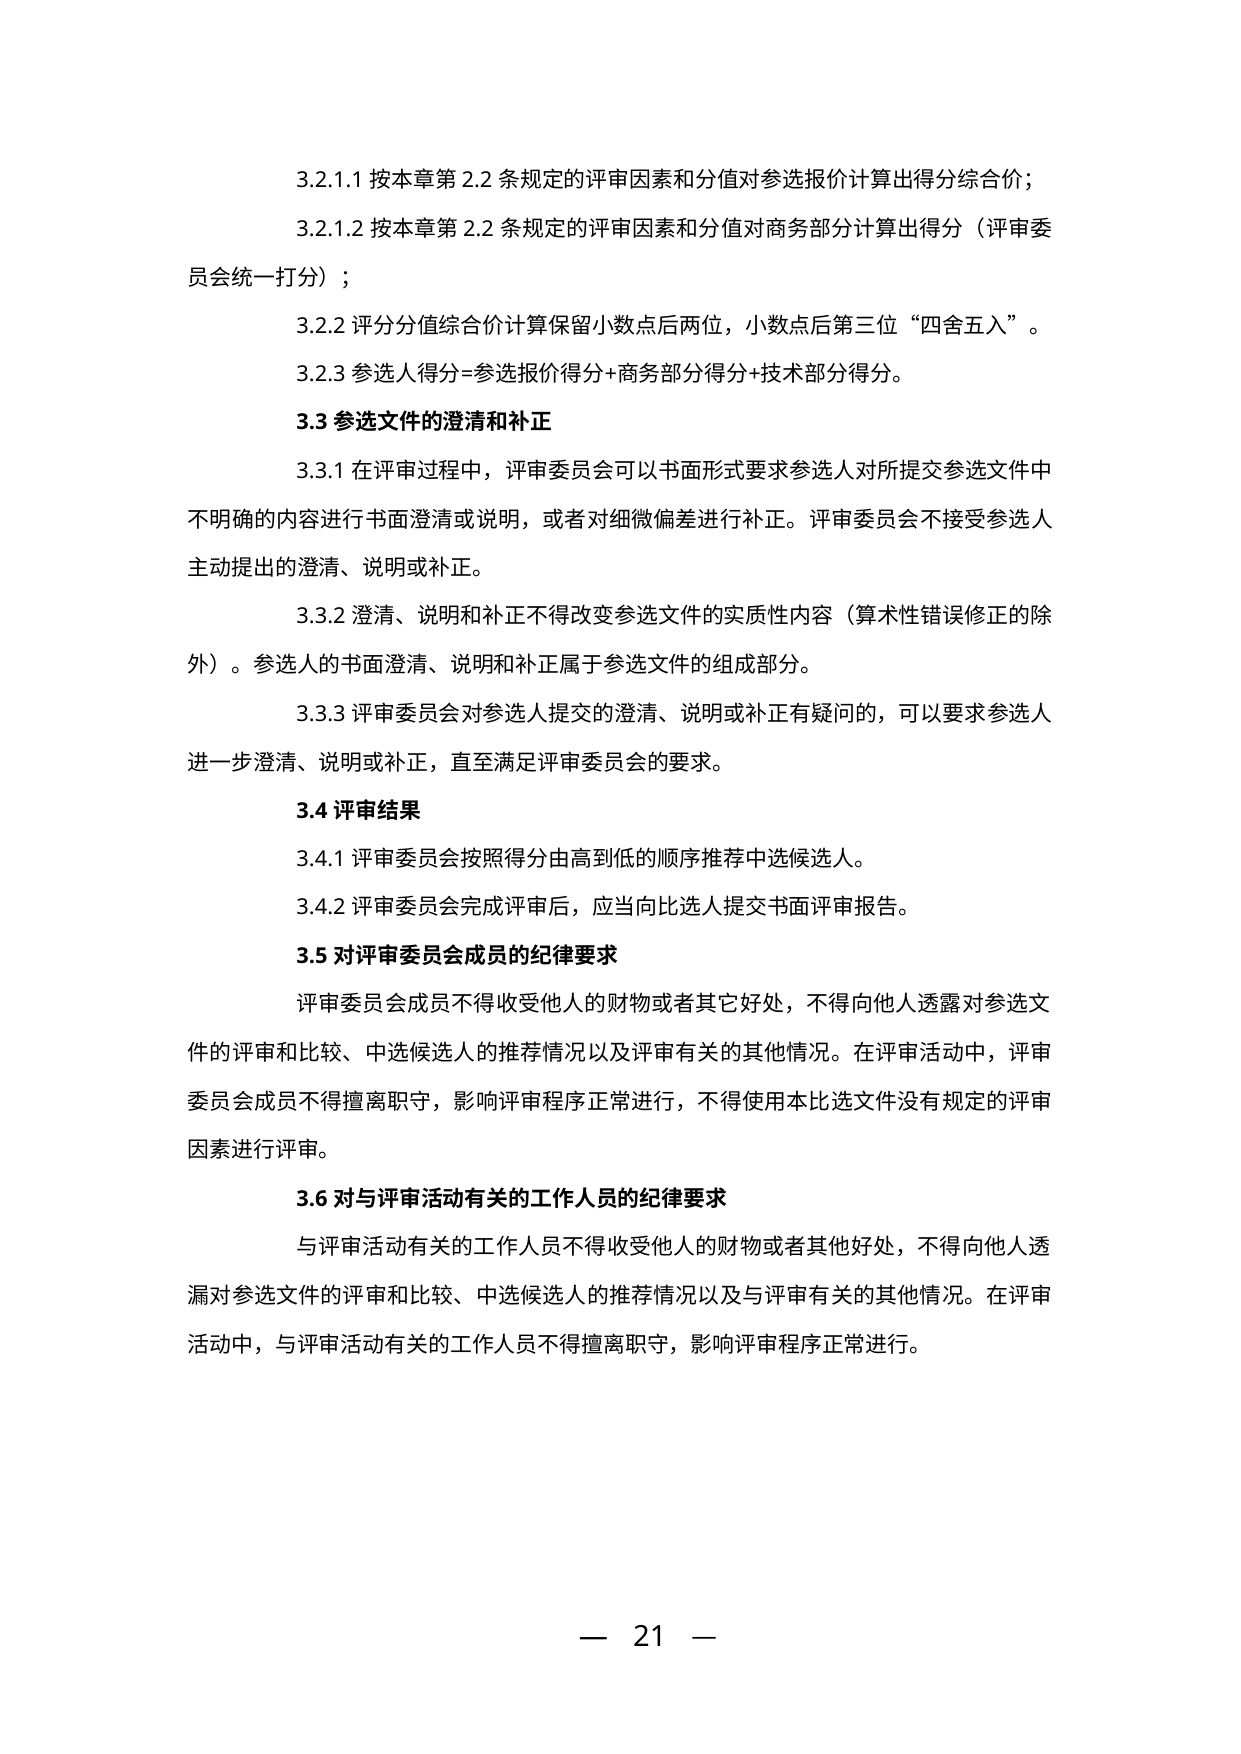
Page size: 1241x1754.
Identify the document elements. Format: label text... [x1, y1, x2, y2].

text 3.3.2 澄清、说明和补正不得改变参选文件的实质性内容（算术性错误修正的除外）。参选人的书面澄清、说明和补正属于参选文件的组成部分。 [187, 598, 1053, 679]
text 3.4.1 评审委员会按照得分由高到低的顺序推荐中选候选人。 [187, 841, 1053, 873]
text 3.2.3 参选人得分=参选报价得分+商务部分得分+技术部分得分。 [187, 356, 1053, 388]
text 3.2.1.1 按本章第2.2 条规定的评审因素和分值对参选报价计算出得分综合价； [187, 162, 1053, 194]
text 评审委员会成员不得收受他人的财物或者其它好处，不得向他人透露对参选文件的评审和比较、中选候选人的推荐情况以及评审有关的其他情况。在评审活动中，评审委员会成员不得擅离职守，影响评审程序正常进行，不得使用本比选文件没有规定的评审因素进行评审。 [187, 986, 1053, 1164]
text 3.3.1 在评审过程中，评审委员会可以书面形式要求参选人对所提交参选文件中不明确的内容进行书面澄清或说明，或者对细微偏差进行补正。评审委员会不接受参选人主动提出的澄清、说明或补正。 [187, 452, 1053, 582]
subtitle 3.4 评审结果 [187, 792, 1053, 825]
subtitle 3.6 对与评审活动有关的工作人员的纪律要求 [187, 1180, 1053, 1213]
subtitle 3.3 参选文件的澄清和补正 [187, 404, 1053, 437]
text 3.3.3 评审委员会对参选人提交的澄清、说明或补正有疑问的，可以要求参选人进一步澄清、说明或补正，直至满足评审委员会的要求。 [187, 695, 1053, 777]
text 3.2.2 评分分值综合价计算保留小数点后两位，小数点后第三位“四舍五入”。 [187, 307, 1053, 340]
subtitle 3.5 对评审委员会成员的纪律要求 [187, 937, 1053, 970]
text 3.2.1.2 按本章第2.2 条规定的评审因素和分值对商务部分计算出得分（评审委员会统一打分）； [187, 210, 1053, 292]
text 3.4.2 评审委员会完成评审后，应当向比选人提交书面评审报告。 [187, 889, 1053, 922]
text 与评审活动有关的工作人员不得收受他人的财物或者其他好处，不得向他人透漏对参选文件的评审和比较、中选候选人的推荐情况以及与评审有关的其他情况。在评审活动中，与评审活动有关的工作人员不得擅离职守，影响评审程序正常进行。 [187, 1229, 1053, 1359]
